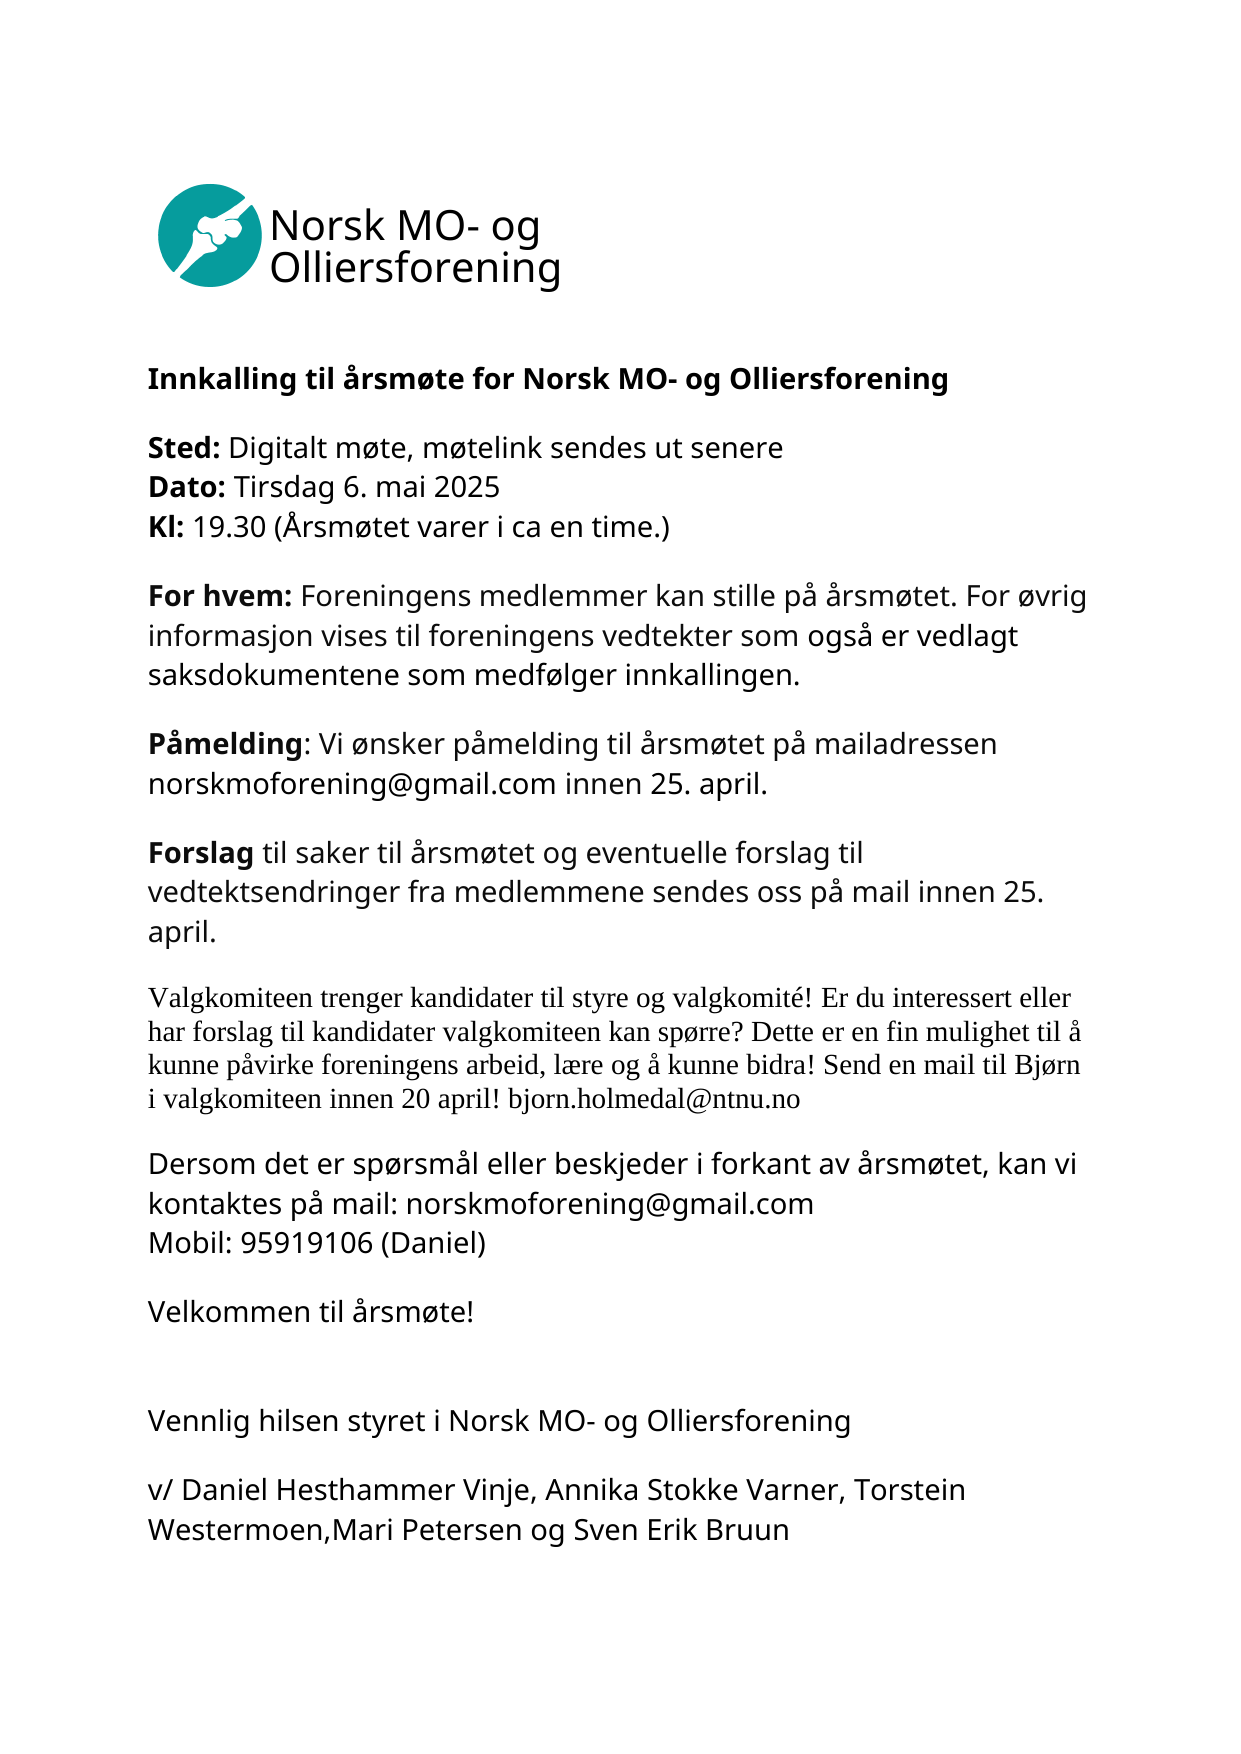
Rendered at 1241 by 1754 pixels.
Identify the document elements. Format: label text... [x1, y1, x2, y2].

text Påmelding: Vi ønsker påmelding til årsmøtet på mailadressen norskmoforening@gmail.com innen 25. april. [148, 723, 1093, 803]
text Valgkomiteen trenger kandidater til styre og valgkomité! Er du interessert eller har forslag til kandidater valgkomiteen kan spørre? Dette er en fin mulighet til å kunne påvirke foreningens arbeid, lære og å kunne bidra! Send en mail til Bjørn i valgkomiteen innen 20 april! bjorn.holmedal@ntnu.no [148, 980, 1093, 1114]
text Dersom det er spørsmål eller beskjeder i forkant av årsmøtet, kan vi kontaktes på mail: norskmoforening@gmail.com Mobil: 95919106 (Daniel) [148, 1143, 1093, 1262]
picture [147, 178, 265, 294]
text v/ Daniel Hesthammer Vinje, Annika Stokke Varner, Torstein Westermoen,Mari Petersen og Sven Erik Bruun [148, 1469, 1093, 1548]
text Innkalling til årsmøte for Norsk MO- og Olliersforening [148, 358, 1093, 398]
text Velkommen til årsmøte! [148, 1292, 1093, 1331]
text Sted: Digitalt møte, møtelink sendes ut senere Dato: Tirsdag 6. mai 2025 Kl: 19.30 (Årsmøtet varer i ca en time.) [148, 427, 1093, 546]
text Vennlig hilsen styret i Norsk MO- og Olliersforening [148, 1361, 1093, 1440]
text Forslag til saker til årsmøtet og eventuelle forslag til vedtektsendringer fra medlemmene sendes oss på mail innen 25. april. [148, 832, 1093, 951]
text For hvem: Foreningens medlemmer kan stille på årsmøtet. For øvrig informasjon vises til foreningens vedtekter som også er vedlagt saksdokumentene som medfølger innkallingen. [148, 575, 1093, 694]
